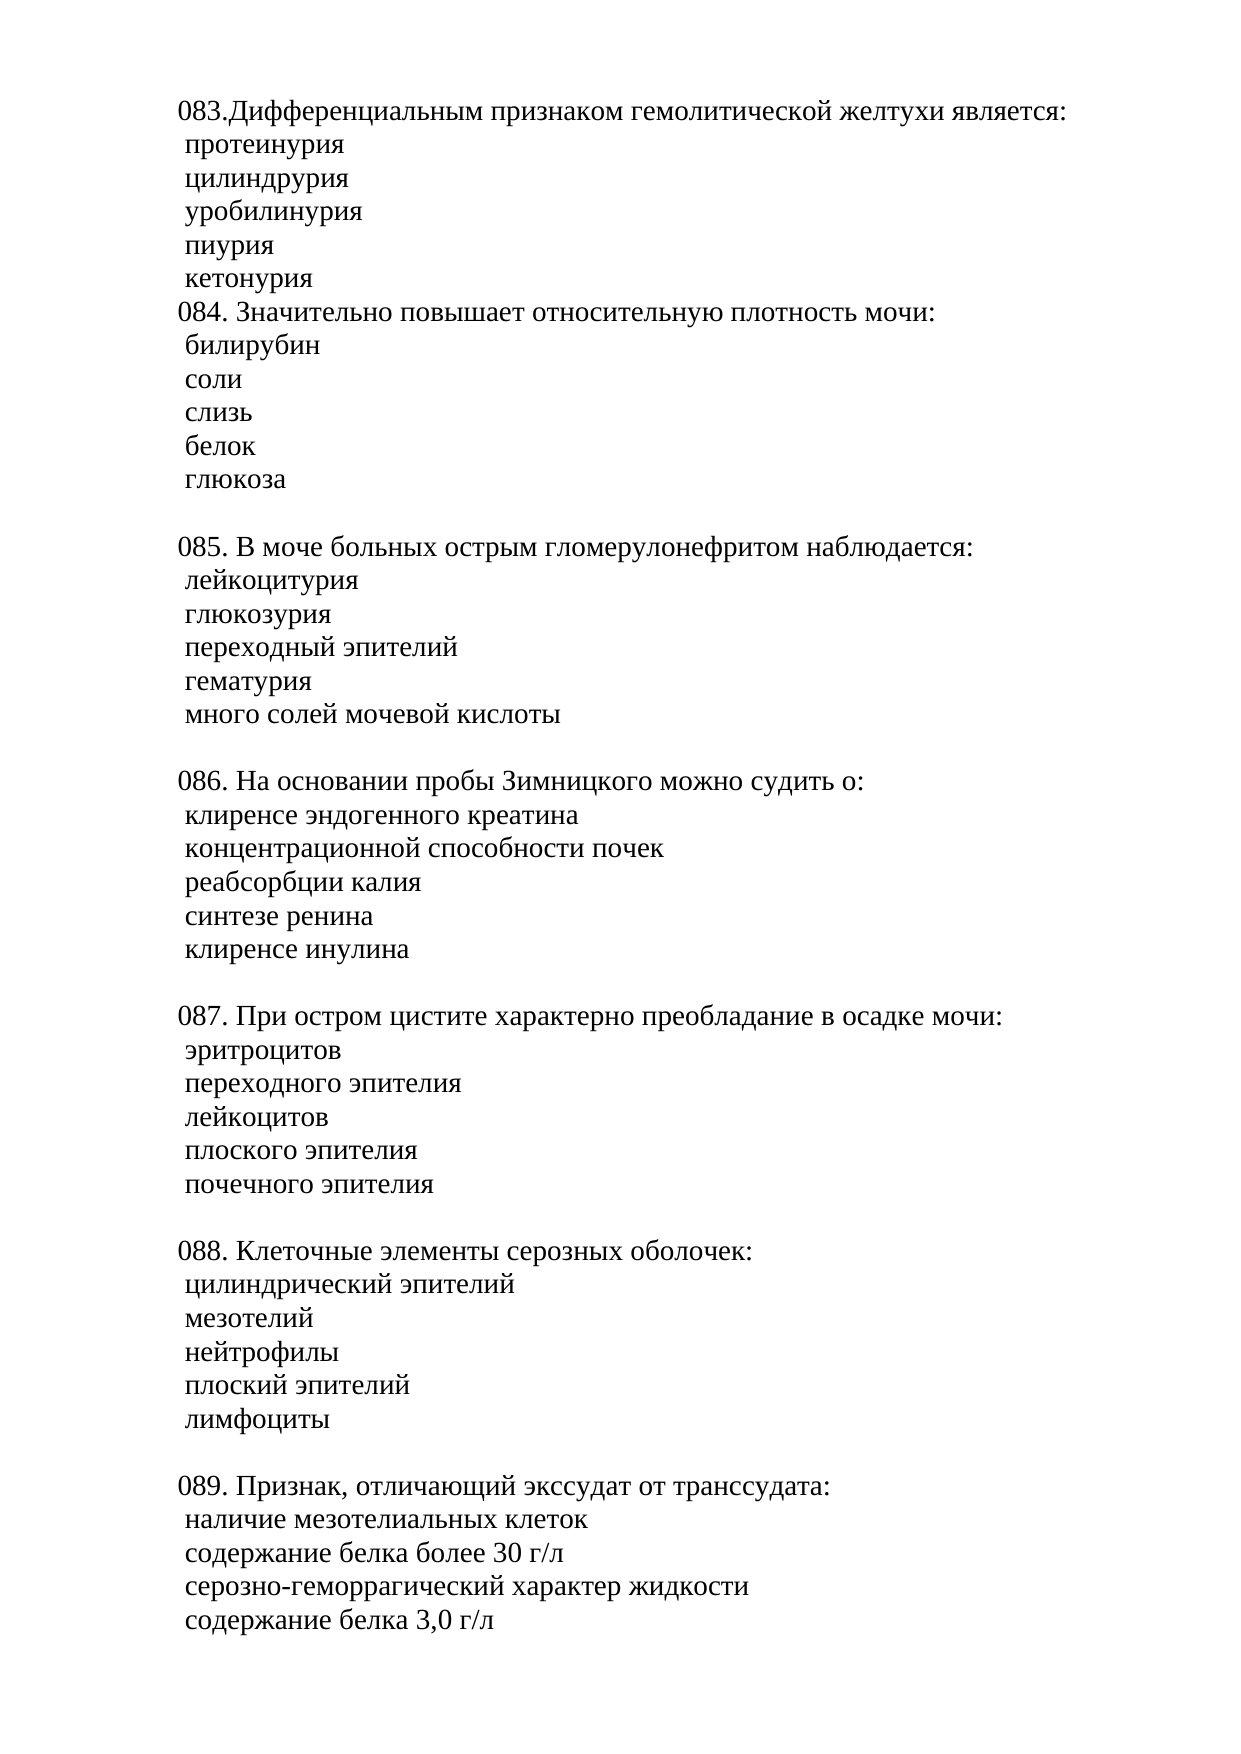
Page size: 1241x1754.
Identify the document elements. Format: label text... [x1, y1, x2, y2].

text пиурия [177, 227, 1152, 260]
text цилиндрурия [177, 160, 1152, 193]
text 088. Клеточные элементы серозных оболочек: [177, 1233, 1152, 1267]
text 086. На основании пробы Зимницкого можно судить о: [177, 763, 1152, 797]
text цилиндрический эпителий [177, 1267, 1152, 1300]
text концентрационной способности почек [177, 831, 1152, 864]
text билирубин [177, 327, 1152, 361]
text лейкоцитов [177, 1099, 1152, 1132]
text соли [177, 361, 1152, 394]
text слизь [177, 394, 1152, 428]
text глюкоза [177, 462, 1152, 495]
text 087. При остром цистите характерно преобладание в осадке мочи: [177, 998, 1152, 1032]
text плоского эпителия [177, 1132, 1152, 1166]
text 084. Значительно повышает относительную плотность мочи: [177, 294, 1152, 327]
text синтезе ренина [177, 898, 1152, 931]
text 083.Дифференциальным признаком гемолитической желтухи является: [177, 93, 1152, 126]
text лейкоцитурия [177, 562, 1152, 596]
text кетонурия [177, 260, 1152, 294]
text эритроцитов [177, 1032, 1152, 1065]
text 085. В моче больных острым гломерулонефритом наблюдается: [177, 529, 1152, 562]
text реабсорбции калия [177, 864, 1152, 898]
text клиренсе инулина [177, 931, 1152, 965]
text глюкозурия [177, 596, 1152, 629]
text протеинурия [177, 126, 1152, 160]
text клиренсе эндогенного креатина [177, 797, 1152, 831]
text гематурия [177, 663, 1152, 696]
text много солей мочевой кислоты [177, 696, 1152, 730]
text 089. Признак, отличающий экссудат от транссудата: [177, 1468, 1152, 1501]
text плоский эпителий [177, 1367, 1152, 1401]
text мезотелий [177, 1300, 1152, 1334]
text уробилинурия [177, 193, 1152, 227]
text содержание белка 3,0 г/л [177, 1602, 1152, 1636]
text почечного эпителия [177, 1166, 1152, 1199]
text белок [177, 428, 1152, 462]
text наличие мезотелиальных клеток [177, 1501, 1152, 1535]
text нейтрофилы [177, 1334, 1152, 1367]
text лимфоциты [177, 1401, 1152, 1434]
text переходный эпителий [177, 629, 1152, 663]
text содержание белка более 30 г/л [177, 1535, 1152, 1568]
text переходного эпителия [177, 1065, 1152, 1099]
text серозно-геморрагический характер жидкости [177, 1568, 1152, 1602]
